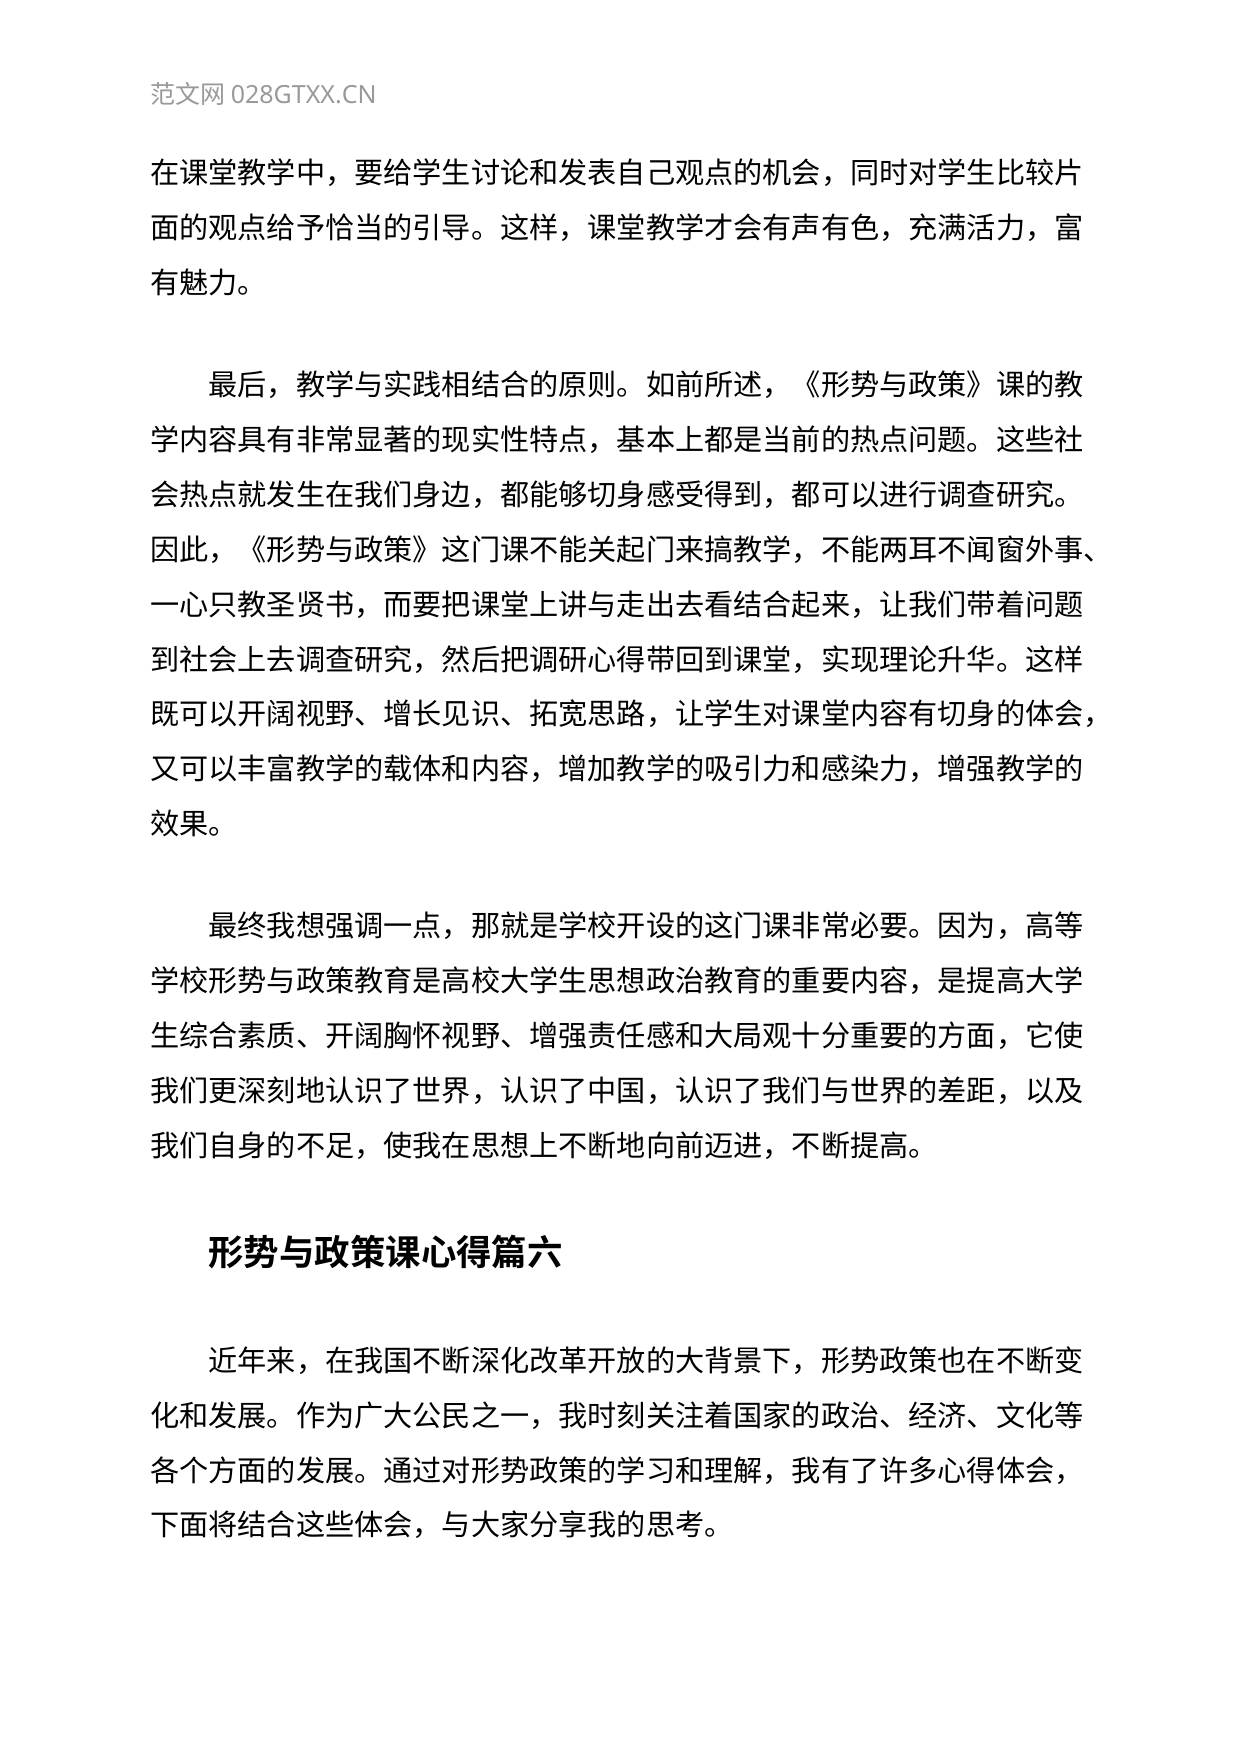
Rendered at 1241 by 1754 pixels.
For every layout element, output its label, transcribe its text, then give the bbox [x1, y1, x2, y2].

text 最后，教学与实践相结合的原则。如前所述，《形势与政策》课的教学内容具有非常显著的现实性特点，基本上都是当前的热点问题。这些社会热点就发生在我们身边，都能够切身感受得到，都可以进行调查研究。因此，《形势与政策》这门课不能关起门来搞教学，不能两耳不闻窗外事、一心只教圣贤书，而要把课堂上讲与走出去看结合起来，让我们带着问题到社会上去调查研究，然后把调研心得带回到课堂，实现理论升华。这样既可以开阔视野、增长见识、拓宽思路，让学生对课堂内容有切身的体会，又可以丰富教学的载体和内容，增加教学的吸引力和感染力，增强教学的效果。 [150, 362, 1090, 843]
text 形势与政策课心得篇六 [150, 1224, 1090, 1275]
text 近年来，在我国不断深化改革开放的大背景下，形势政策也在不断变化和发展。作为广大公民之一，我时刻关注着国家的政治、经济、文化等各个方面的发展。通过对形势政策的学习和理解，我有了许多心得体会，下面将结合这些体会，与大家分享我的思考。 [150, 1337, 1090, 1544]
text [150, 150, 1090, 302]
text 最终我想强调一点，那就是学校开设的这门课非常必要。因为，高等学校形势与政策教育是高校大学生思想政治教育的重要内容，是提高大学生综合素质、开阔胸怀视野、增强责任感和大局观十分重要的方面，它使我们更深刻地认识了世界，认识了中国，认识了我们与世界的差距，以及我们自身的不足，使我在思想上不断地向前迈进，不断提高。 [150, 902, 1090, 1164]
